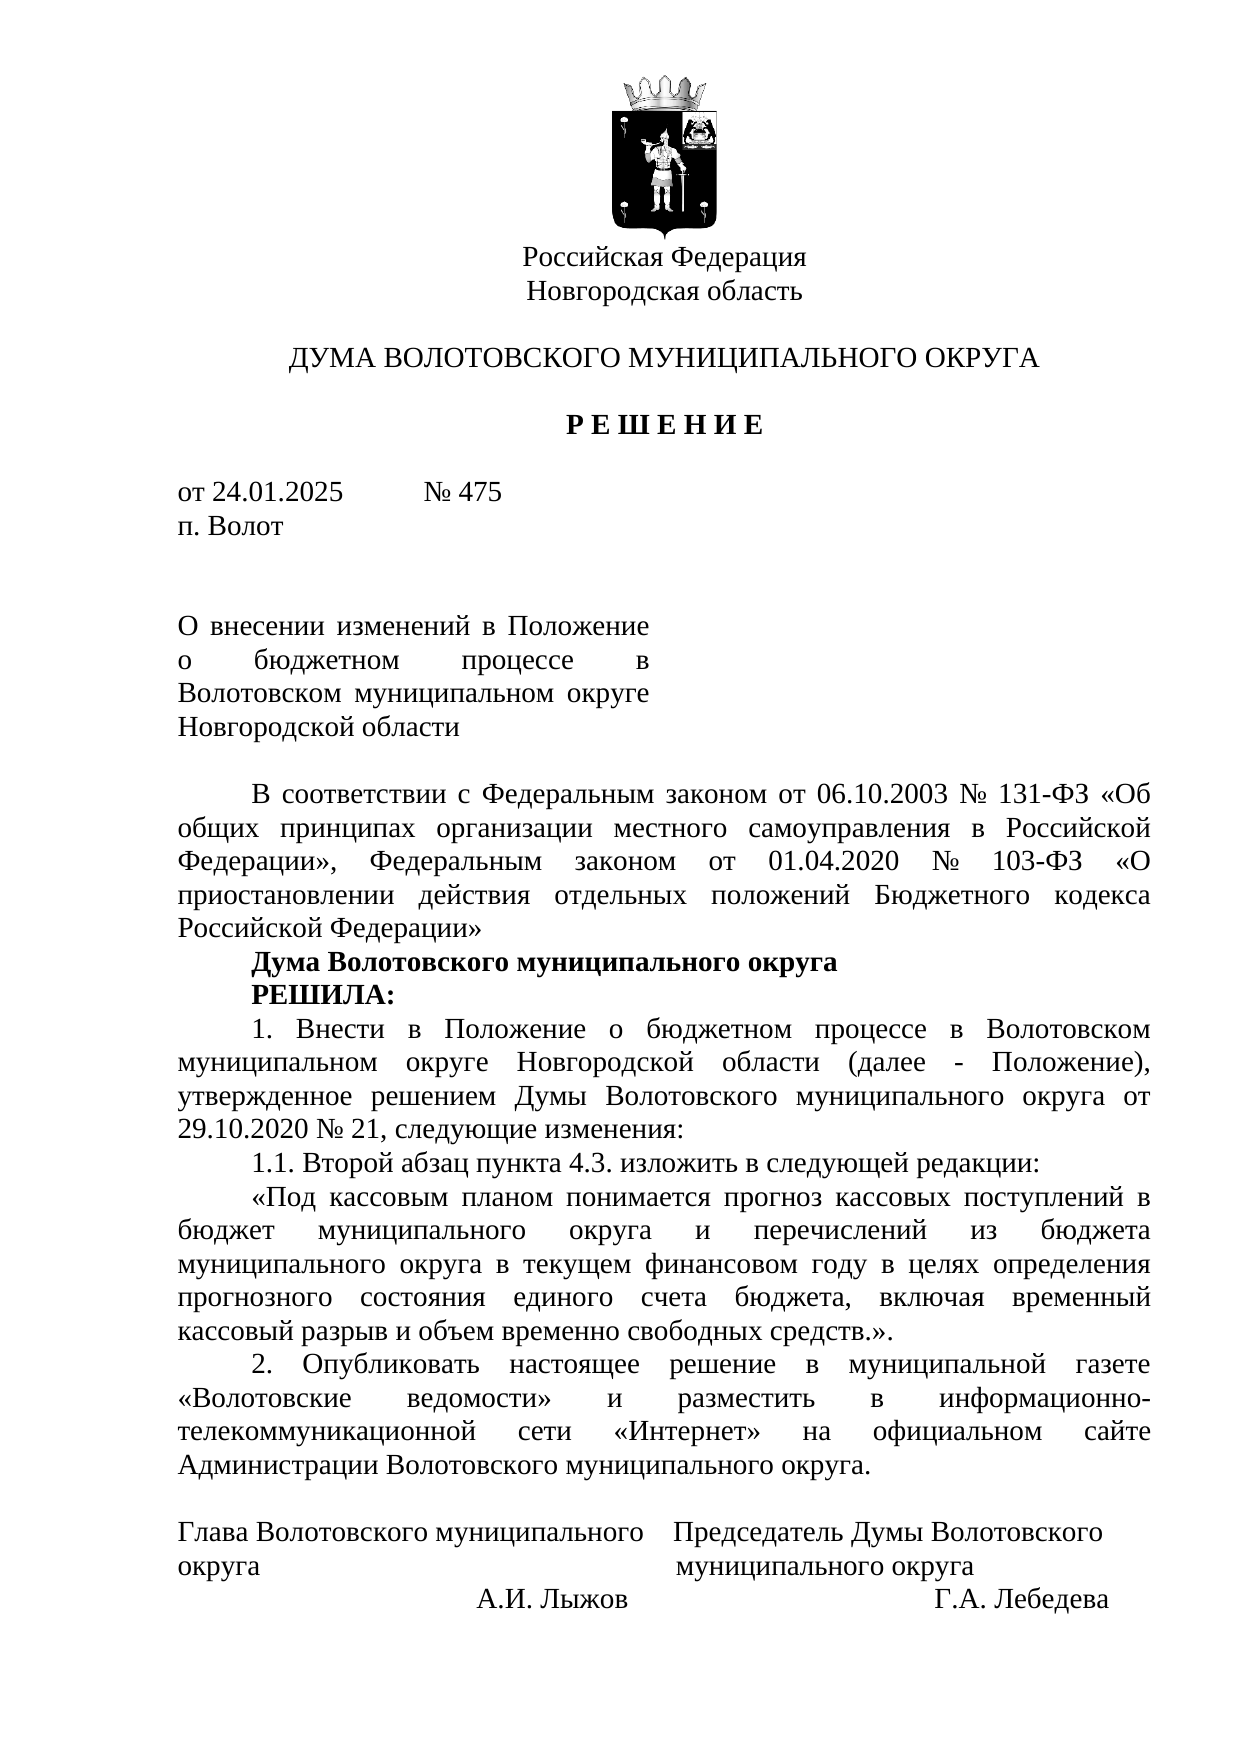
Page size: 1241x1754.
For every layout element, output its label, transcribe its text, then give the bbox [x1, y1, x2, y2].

text Глава Волотовского муниципального Председатель Думы Волотовского [177, 1514, 1152, 1548]
text 1.1. Второй абзац пункта 4.3. изложить в следующей редакции: [177, 1145, 1152, 1179]
text п. Волот [177, 508, 1152, 541]
text «Под кассовым планом понимается прогноз кассовых поступлений в бюджет муниципального округа и перечислений из бюджета муниципального округа в текущем финансовом году в целях определения прогнозного состояния единого счета бюджета, включая временный кассовый разрыв и объем временно свободных средств.». [177, 1179, 1152, 1346]
text ДУМА ВОЛОТОВСКОГО МУНИЦИПАЛЬНОГО ОКРУГА [177, 340, 1152, 374]
text Дума Волотовского муниципального округа [177, 944, 1152, 977]
text В соответствии с Федеральным законом от 06.10.2003 № 131-ФЗ «Об общих принципах организации местного самоуправления в Российской Федерации», Федеральным законом от 01.04.2020 № 103-ФЗ «О приостановлении действия отдельных положений Бюджетного кодекса Российской Федерации» [177, 776, 1152, 944]
text округа муниципального округа [177, 1548, 1152, 1581]
picture [612, 73, 717, 240]
text О внесении изменений в Положение о бюджетном процессе в Волотовском муниципальном округе Новгородской области [177, 608, 650, 743]
text от 24.01.2025 № 475 [177, 474, 1152, 508]
text Р Е Ш Е Н И Е [177, 407, 1152, 441]
text А.И. Лыжов Г.А. Лебедева [177, 1581, 1152, 1615]
text Российская Федерация [177, 239, 1152, 273]
text Новгородская область [177, 273, 1152, 307]
text 2. Опубликовать настоящее решение в муниципальной газете «Волотовские ведомости» и разместить в информационно-телекоммуникационной сети «Интернет» на официальном сайте Администрации Волотовского муниципального округа. [177, 1346, 1152, 1481]
text 1. Внести в Положение о бюджетном процессе в Волотовском муниципальном округе Новгородской области (далее - Положение), утвержденное решением Думы Волотовского муниципального округа от 29.10.2020 № 21, следующие изменения: [177, 1011, 1152, 1145]
text РЕШИЛА: [177, 977, 1152, 1011]
